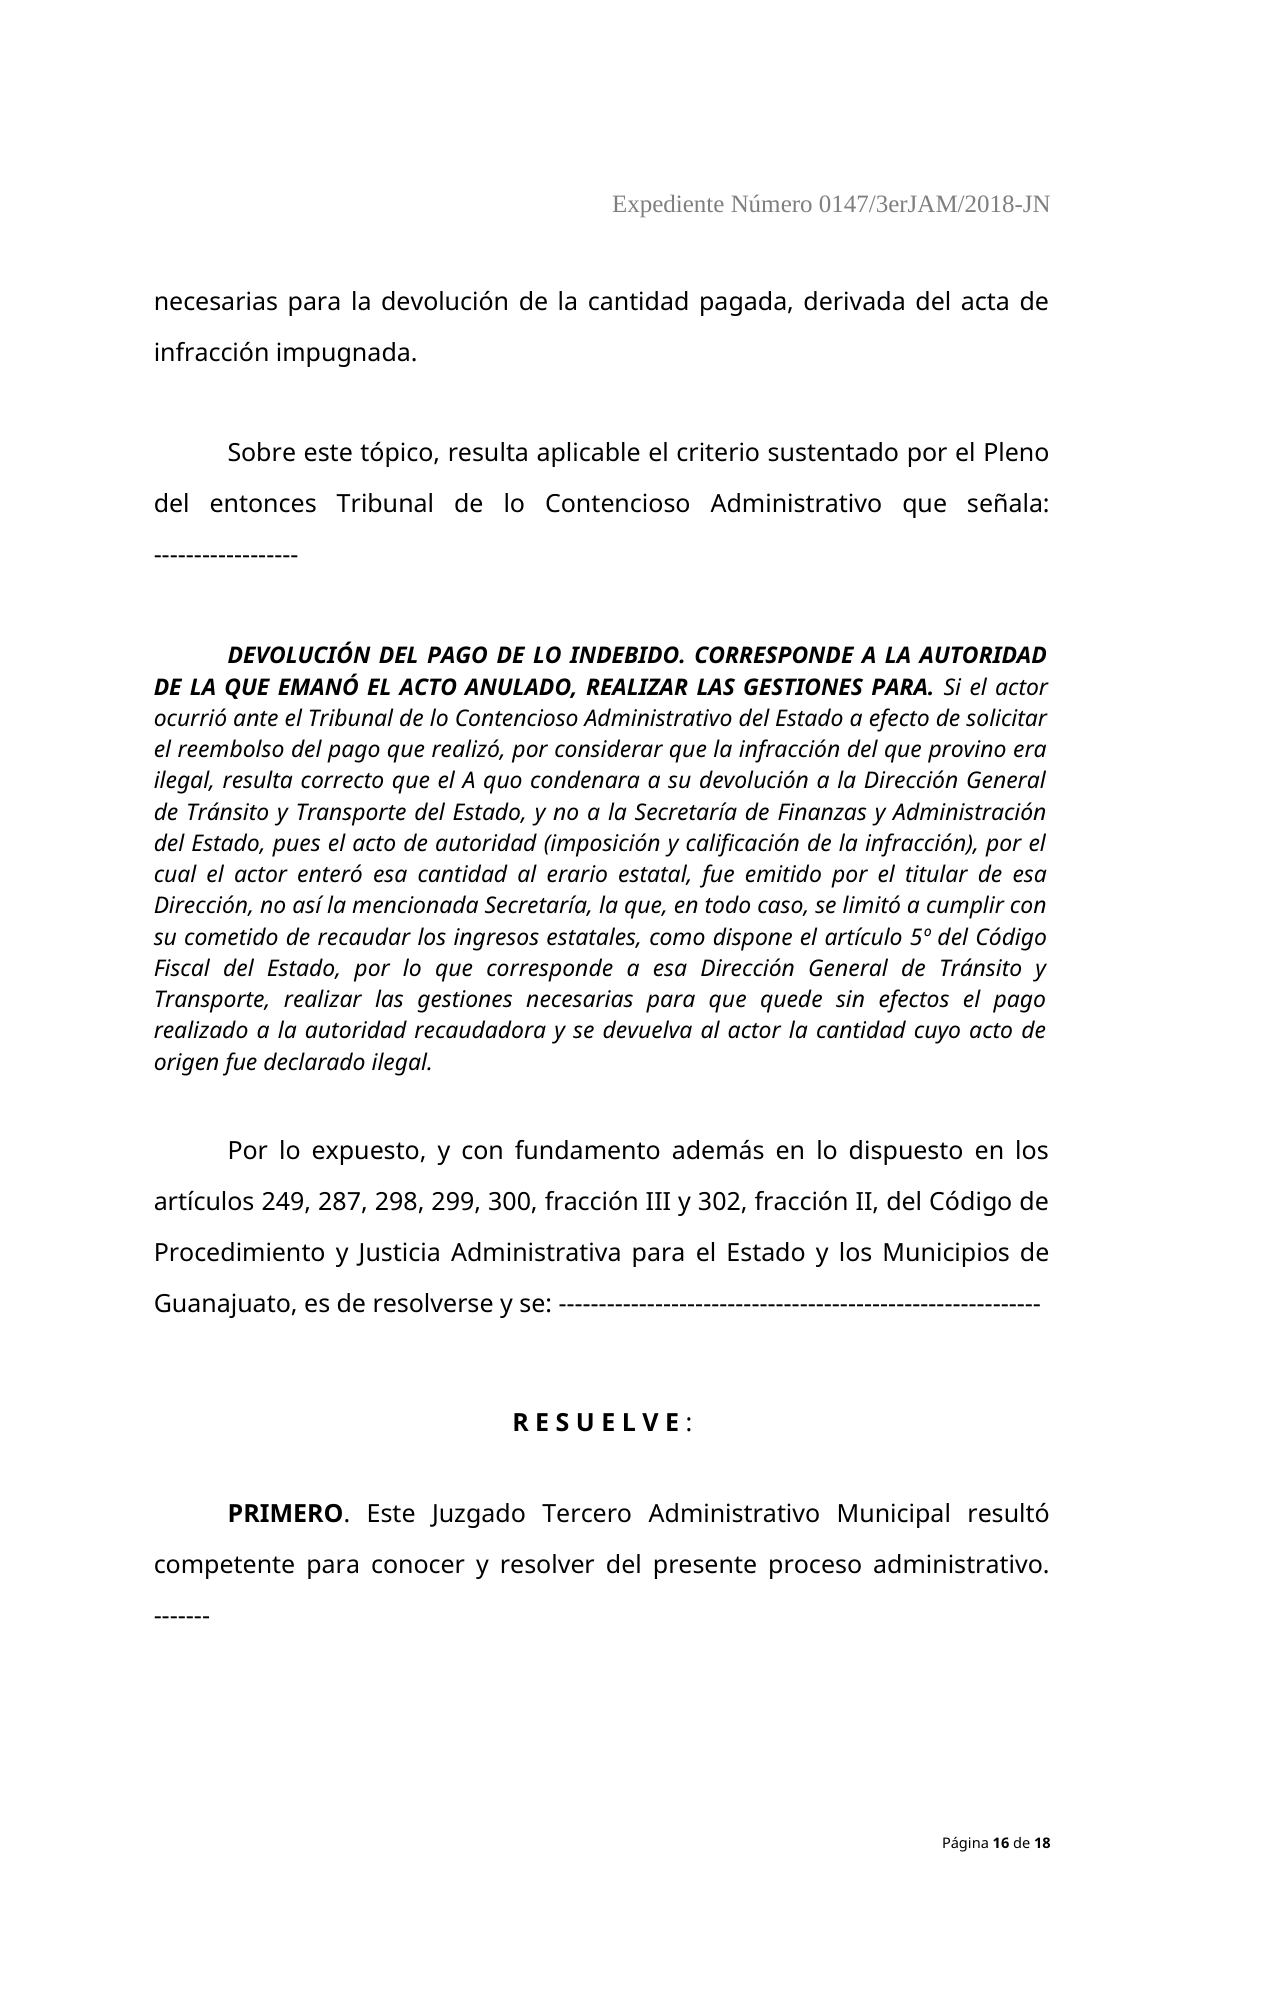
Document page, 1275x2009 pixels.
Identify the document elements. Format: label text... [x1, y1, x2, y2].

text R E S U E L V E : [153, 1405, 1051, 1439]
text PRIMERO. Este Juzgado Tercero Administrativo Municipal resultó competente para conocer y resolver del presente proceso administrativo. ------- [153, 1496, 1051, 1632]
text Sobre este tópico, resulta aplicable el criterio sustentado por el Pleno del entonces Tribunal de lo Contencioso Administrativo que señala: ------------------ [153, 435, 1051, 571]
text DEVOLUCIÓN DEL PAGO DE LO INDEBIDO. CORRESPONDE A LA AUTORIDAD DE LA QUE EMANÓ EL ACTO ANULADO, REALIZAR LAS GESTIONES PARA. Si el actor ocurrió ante el Tribunal de lo Contencioso Administrativo del Estado a efecto de solicitar el reembolso del pago que realizó, por considerar que la infracción del que provino era ilegal, resulta correcto que el A quo condenara a su devolución a la Dirección General de Tránsito y Transporte del Estado, y no a la Secretaría de Finanzas y Administración del Estado, pues el acto de autoridad (imposición y calificación de la infracción), por el cual el actor enteró esa cantidad al erario estatal, fue emitido por el titular de esa Dirección, no así la mencionada Secretaría, la que, en todo caso, se limitó a cumplir con su cometido de recaudar los ingresos estatales, como dispone el artículo 5º del Código Fiscal del Estado, por lo que corresponde a esa Dirección General de Tránsito y Transporte, realizar las gestiones necesarias para que quede sin efectos el pago realizado a la autoridad recaudadora y se devuelva al actor la cantidad cuyo acto de origen fue declarado ilegal. [153, 639, 1051, 1077]
text Por lo expuesto, y con fundamento además en lo dispuesto en los artículos 249, 287, 298, 299, 300, fracción III y 302, fracción II, del Código de Procedimiento y Justicia Administrativa para el Estado y los Municipios de Guanajuato, es de resolverse y se: ------------------------------------------------------------ [153, 1133, 1051, 1320]
